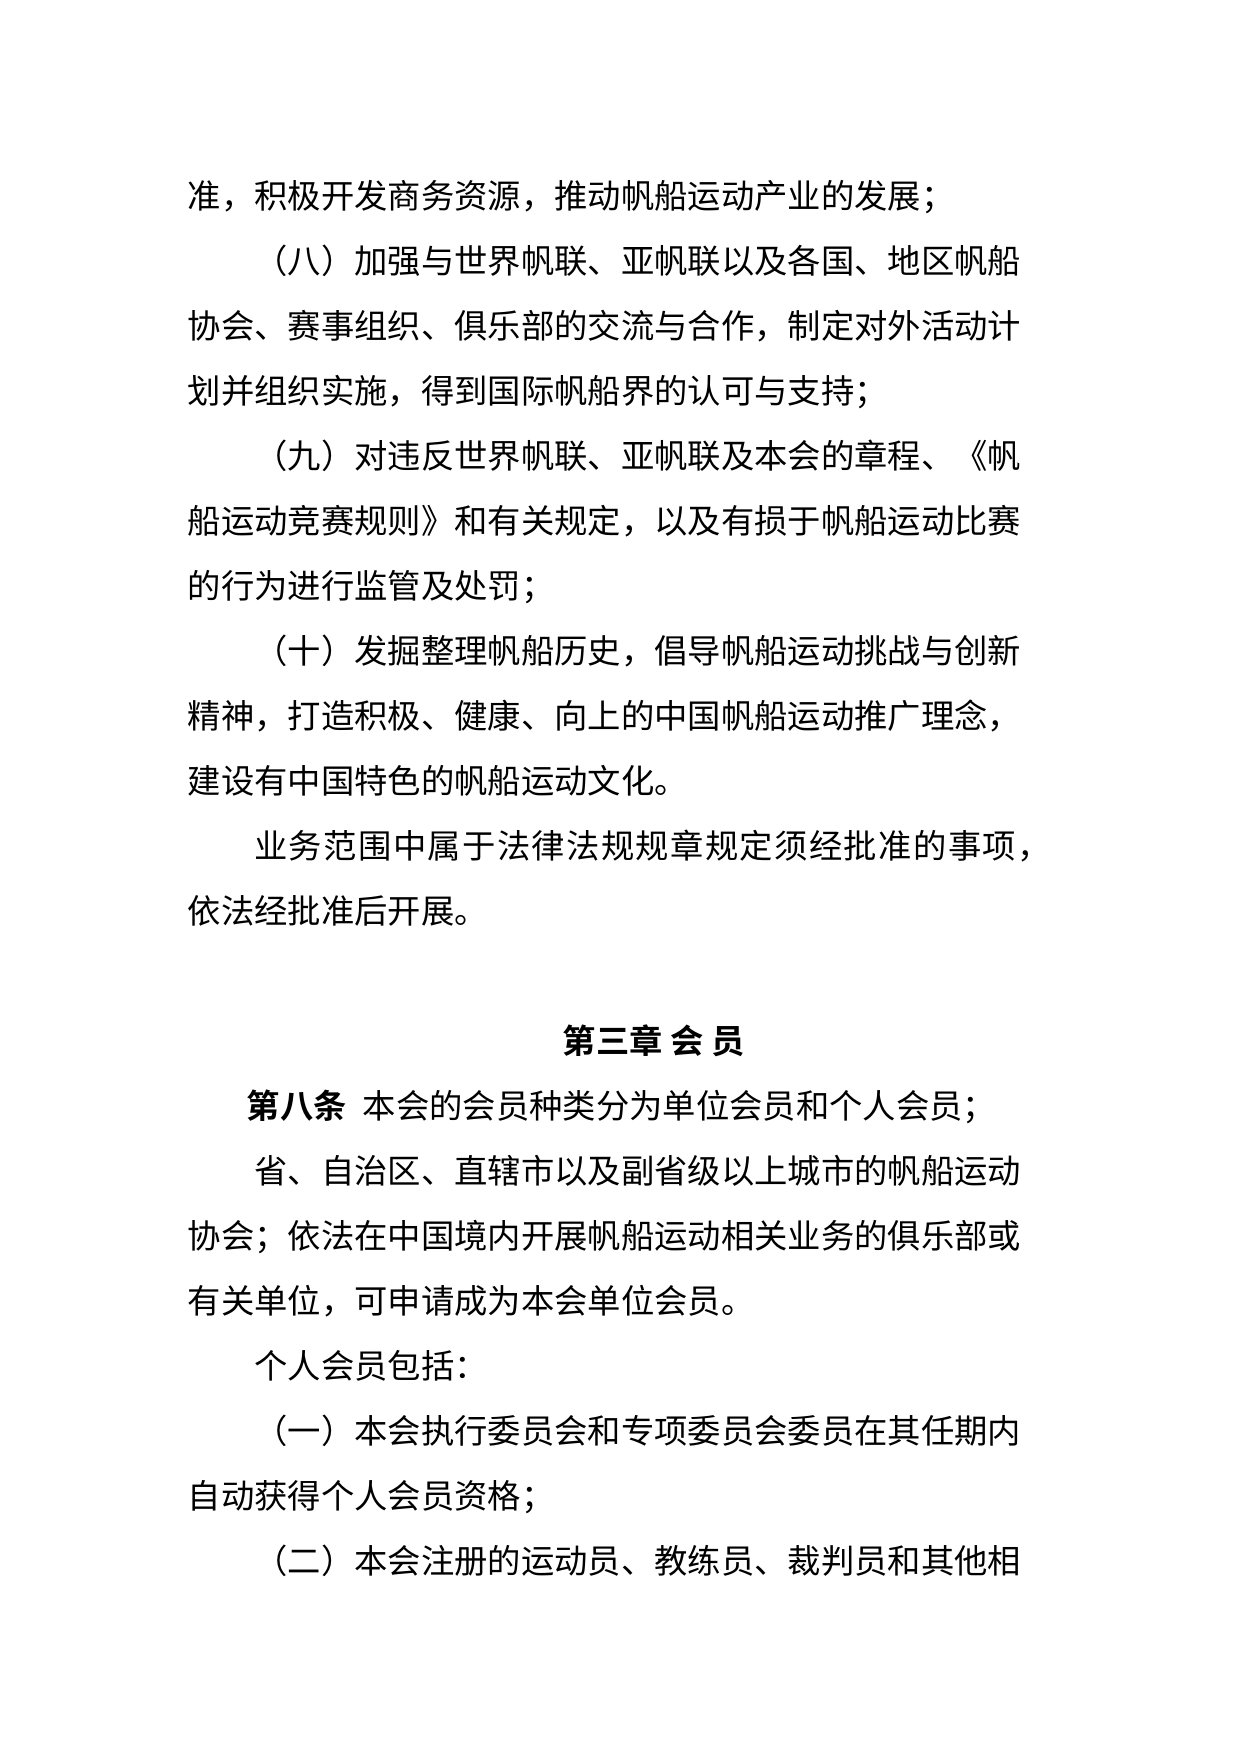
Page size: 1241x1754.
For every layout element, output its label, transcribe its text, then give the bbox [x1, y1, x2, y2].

text （九）对违反世界帆联、亚帆联及本会的章程、《帆船运动竞赛规则》和有关规定，以及有损于帆船运动比赛的行为进行监管及处罚； [187, 422, 1053, 617]
text 第三章 会 员 [187, 1007, 1053, 1072]
text 省、自治区、直辖市以及副省级以上城市的帆船运动协会；依法在中国境内开展帆船运动相关业务的俱乐部或有关单位，可申请成为本会单位会员。 [187, 1137, 1053, 1332]
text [187, 1527, 1053, 1592]
text （一）本会执行委员会和专项委员会委员在其任期内自动获得个人会员资格； [187, 1397, 1053, 1527]
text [187, 162, 1053, 227]
text 业务范围中属于法律法规规章规定须经批准的事项，依法经批准后开展。 [187, 812, 1053, 942]
text 个人会员包括： [187, 1332, 1053, 1397]
text （八）加强与世界帆联、亚帆联以及各国、地区帆船协会、赛事组织、俱乐部的交流与合作，制定对外活动计划并组织实施，得到国际帆船界的认可与支持； [187, 227, 1053, 422]
text （十）发掘整理帆船历史，倡导帆船运动挑战与创新精神，打造积极、健康、向上的中国帆船运动推广理念，建设有中国特色的帆船运动文化。 [187, 617, 1053, 812]
list 本会的会员种类分为单位会员和个人会员； [173, 1072, 1053, 1137]
